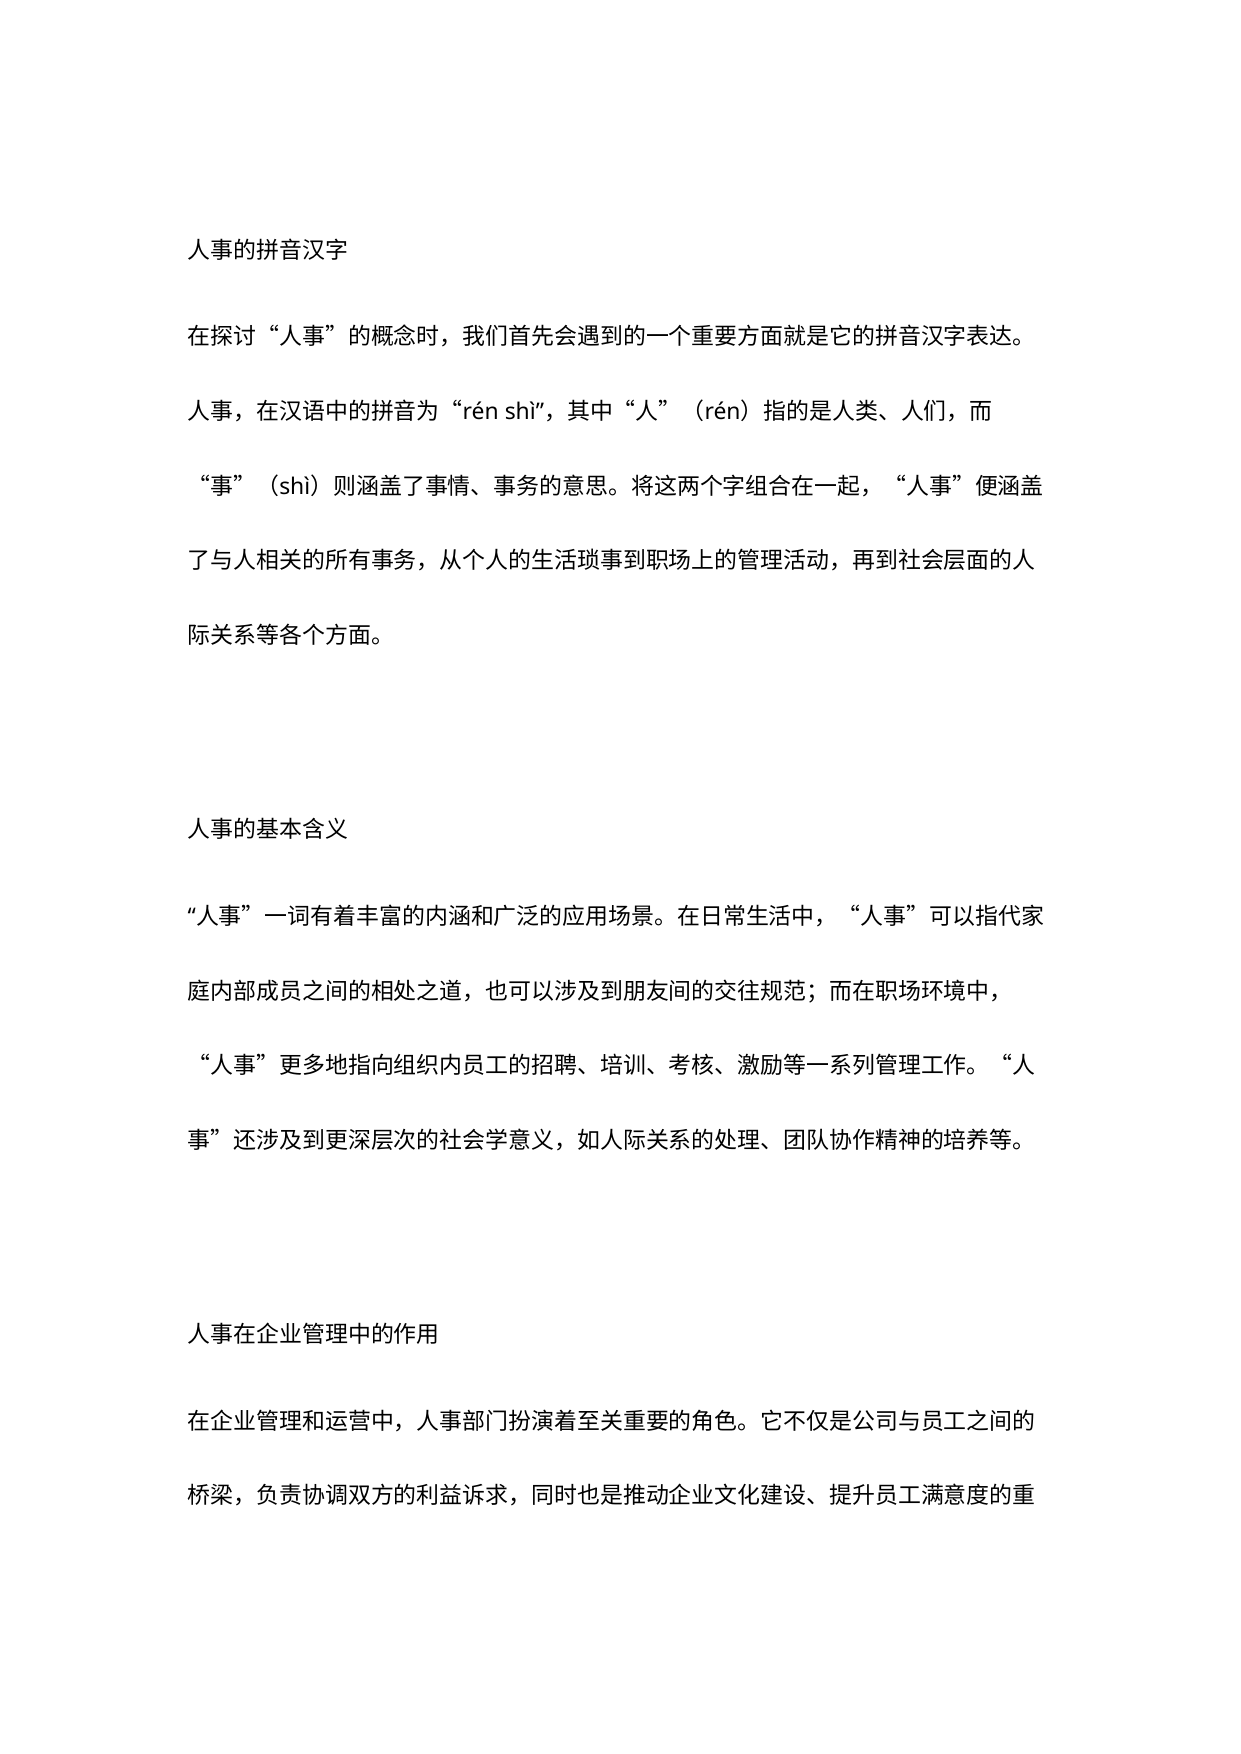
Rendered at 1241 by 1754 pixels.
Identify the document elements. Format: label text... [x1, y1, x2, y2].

text 人事的拼音汉字 [187, 216, 1053, 281]
text 人事在企业管理中的作用 [187, 1300, 1053, 1365]
text 在探讨“人事”的概念时，我们首先会遇到的一个重要方面就是它的拼音汉字表达。人事，在汉语中的拼音为“rén shì”，其中“人”（rén）指的是人类、人们，而“事”（shì）则涵盖了事情、事务的意思。将这两个字组合在一起，“人事”便涵盖了与人相关的所有事务，从个人的生活琐事到职场上的管理活动，再到社会层面的人际关系等各个方面。 [187, 302, 1053, 666]
text “人事”一词有着丰富的内涵和广泛的应用场景。在日常生活中，“人事”可以指代家庭内部成员之间的相处之道，也可以涉及到朋友间的交往规范；而在职场环境中，“人事”更多地指向组织内员工的招聘、培训、考核、激励等一系列管理工作。“人事”还涉及到更深层次的社会学意义，如人际关系的处理、团队协作精神的培养等。 [187, 882, 1053, 1171]
text 人事的基本含义 [187, 795, 1053, 860]
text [187, 1387, 1053, 1527]
